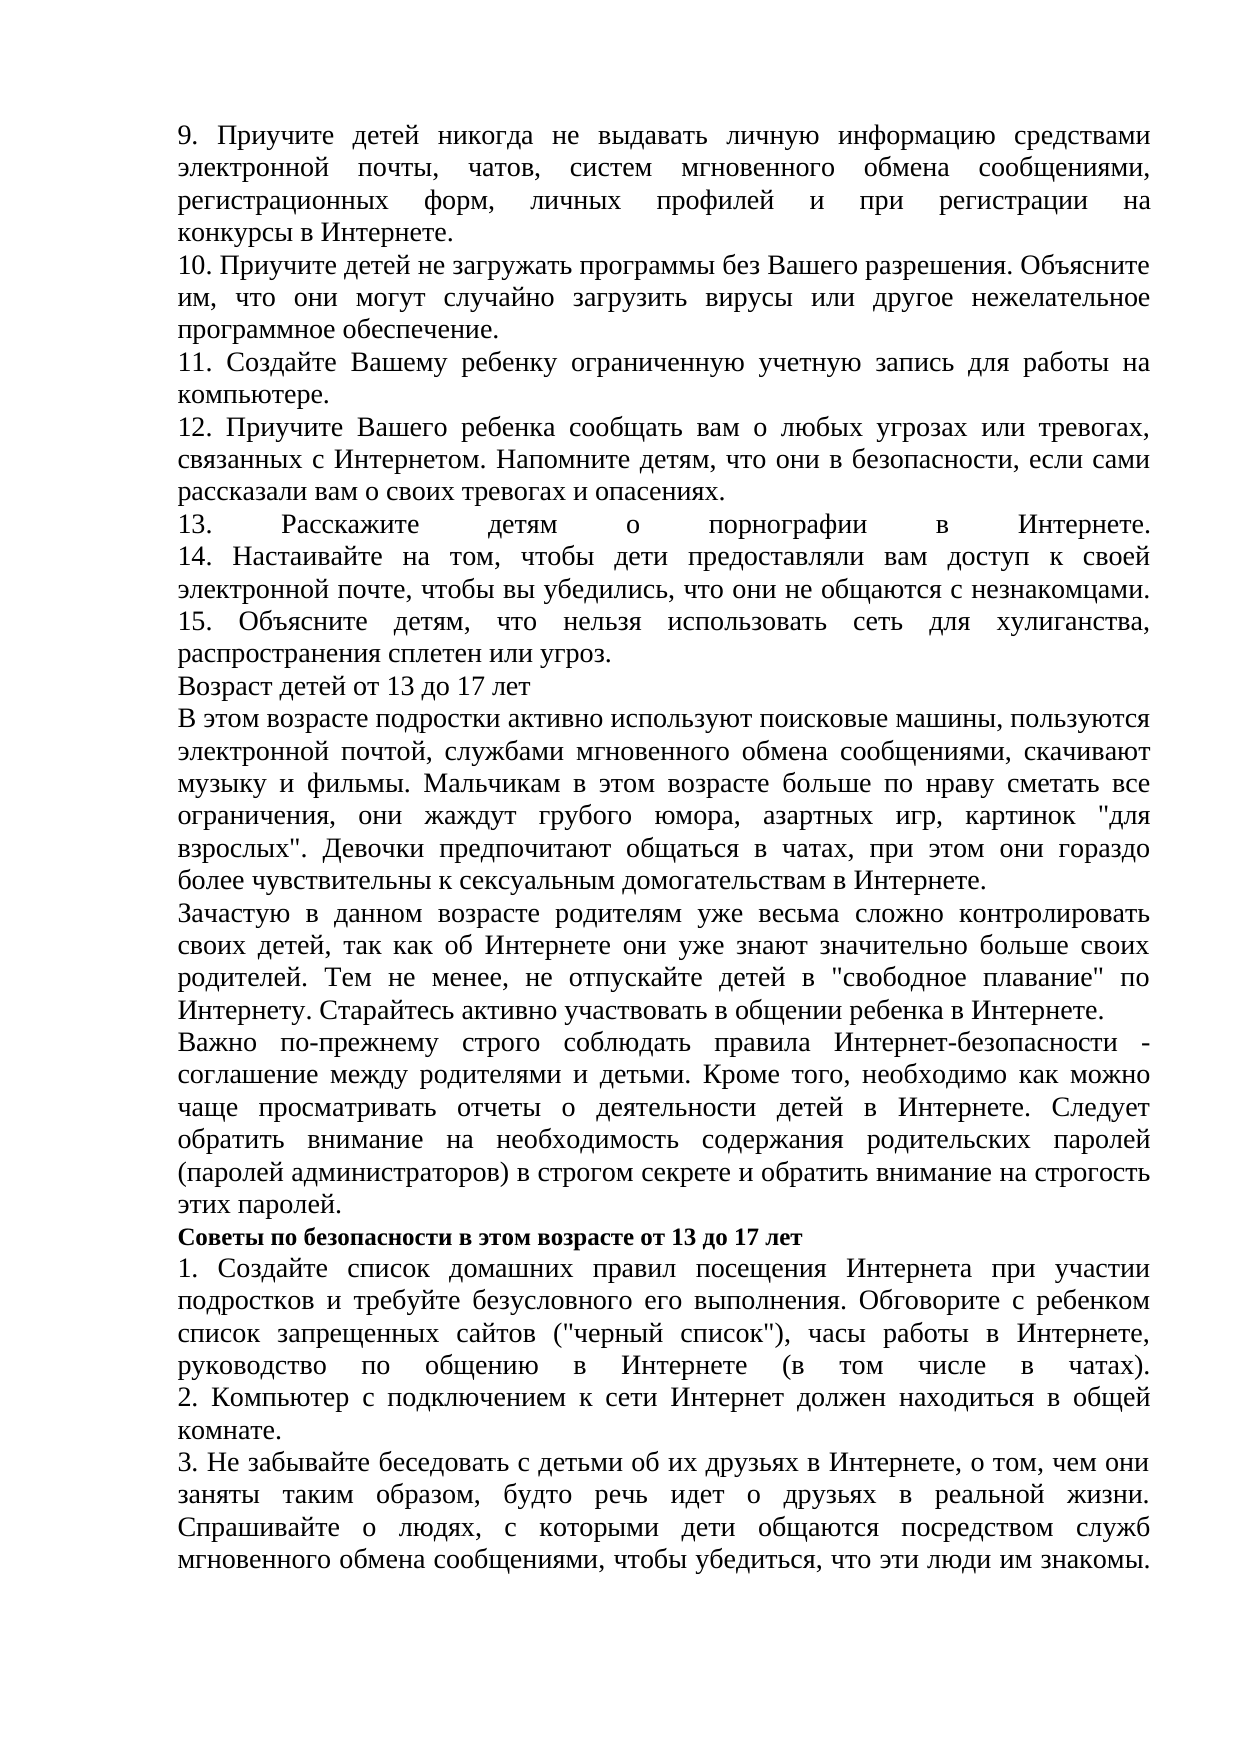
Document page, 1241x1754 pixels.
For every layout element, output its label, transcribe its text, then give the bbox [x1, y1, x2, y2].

text Возраст детей от 13 до 17 лет [177, 669, 1152, 701]
text В этом возрасте подростки активно используют поисковые машины, пользуются электронной почтой, службами мгновенного обмена сообщениями, скачивают музыку и фильмы. Мальчикам в этом возрасте больше по нраву сметать все ограничения, они жаждут грубого юмора, азартных игр, картинок "для взрослых". Девочки предпочитают общаться в чатах, при этом они гораздо более чувствительны к сексуальным домогательствам в Интернете. [177, 701, 1152, 896]
text Советы по безопасности в этом возрасте от 13 до 17 лет [177, 1219, 1152, 1251]
text 13. Расскажите детям о порнографии в Интернете. 14. Настаивайте на том, чтобы дети предоставляли вам доступ к своей электронной почте, чтобы вы убедились, что они не общаются с незнакомцами. 15. Объясните детям, что нельзя использовать сеть для хулиганства, распространения сплетен или угроз. [177, 507, 1152, 669]
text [177, 1251, 1152, 1575]
text Зачастую в данном возрасте родителям уже весьма сложно контролировать своих детей, так как об Интернете они уже знают значительно больше своих родителей. Тем не менее, не отпускайте детей в "свободное плавание" по Интернету. Старайтесь активно участвовать в общении ребенка в Интернете. [177, 896, 1152, 1025]
text 10. Приучите детей не загружать программы без Вашего разрешения. Объясните им, что они могут случайно загрузить вирусы или другое нежелательное программное обеспечение. [177, 248, 1152, 345]
text 11. Создайте Вашему ребенку ограниченную учетную запись для работы на компьютере. 12. Приучите Вашего ребенка сообщать вам о любых угрозах или тревогах, связанных с Интернетом. Напомните детям, что они в безопасности, если сами рассказали вам о своих тревогах и опасениях. [177, 345, 1152, 507]
text Важно по-прежнему строго соблюдать правила Интернет-безопасности - соглашение между родителями и детьми. Кроме того, необходимо как можно чаще просматривать отчеты о деятельности детей в Интернете. Следует обратить внимание на необходимость содержания родительских паролей (паролей администраторов) в строгом секрете и обратить внимание на строгость этих паролей. [177, 1025, 1152, 1219]
text 9. Приучите детей никогда не выдавать личную информацию средствами электронной почты, чатов, систем мгновенного обмена сообщениями, регистрационных форм, личных профилей и при регистрации на конкурсы в Интернете. [177, 118, 1152, 248]
